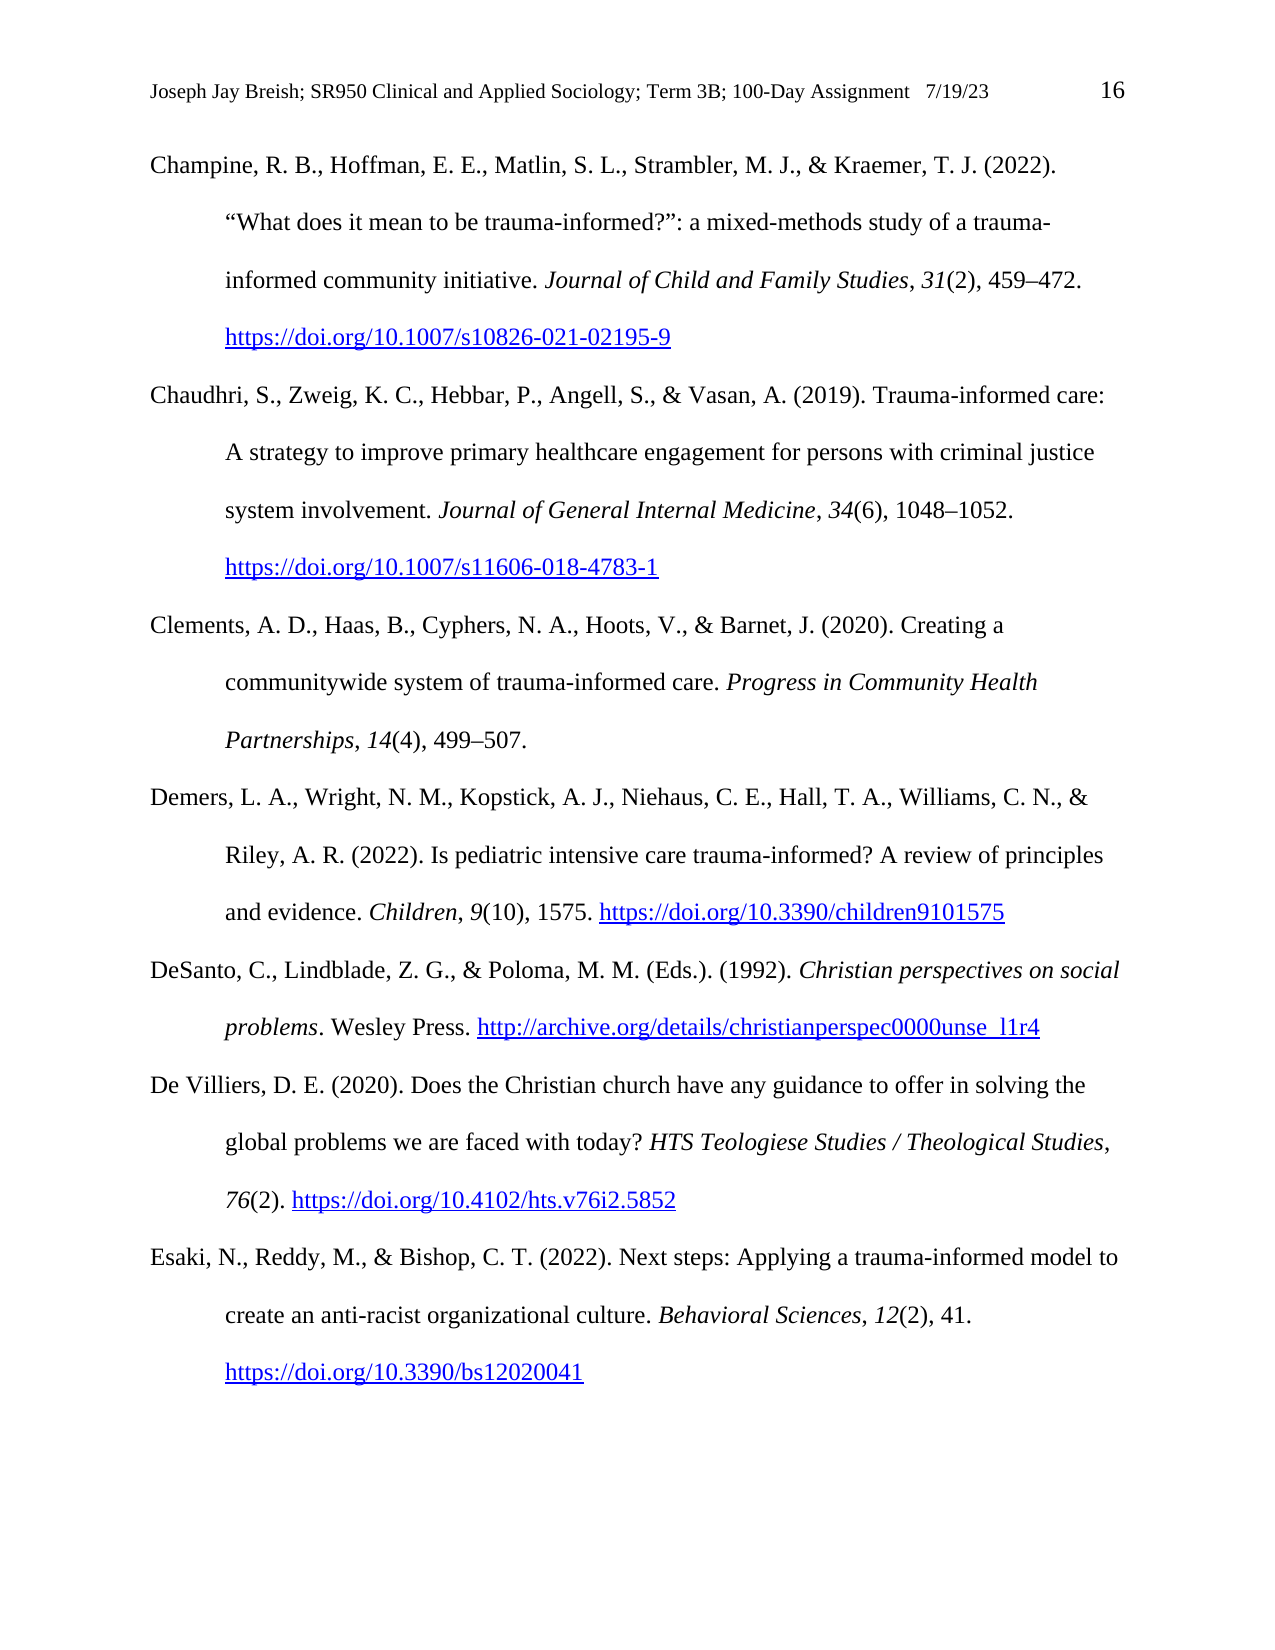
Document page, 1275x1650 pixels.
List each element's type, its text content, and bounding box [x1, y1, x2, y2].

text Chaudhri, S., Zweig, K. C., Hebbar, P., Angell, S., & Vasan, A. (2019). Trauma-informed care: A strategy to improve primary healthcare engagement for persons with criminal justice system involvement. Journal of General Internal Medicine, 34(6), 1048–1052. https://doi.org/10.1007/s11606-018-4783-1 [150, 380, 1125, 581]
text Clements, A. D., Haas, B., Cyphers, N. A., Hoots, V., & Barnet, J. (2020). Creating a communitywide system of trauma-informed care. Progress in Community Health Partnerships, 14(4), 499–507. [150, 610, 1125, 754]
text DeSanto, C., Lindblade, Z. G., & Poloma, M. M. (Eds.). (1992). Christian perspectives on social problems. Wesley Press. http://archive.org/details/christianperspec0000unse_l1r4 [150, 955, 1125, 1041]
text Esaki, N., Reddy, M., & Bishop, C. T. (2022). Next steps: Applying a trauma-informed model to create an anti-racist organizational culture. Behavioral Sciences, 12(2), 41. https://doi.org/10.3390/bs12020041 [150, 1242, 1125, 1386]
text Demers, L. A., Wright, N. M., Kopstick, A. J., Niehaus, C. E., Hall, T. A., Williams, C. N., & Riley, A. R. (2022). Is pediatric intensive care trauma-informed? A review of principles and evidence. Children, 9(10), 1575. https://doi.org/10.3390/children9101575 [150, 782, 1125, 926]
text Champine, R. B., Hoffman, E. E., Matlin, S. L., Strambler, M. J., & Kraemer, T. J. (2022). “What does it mean to be trauma-informed?”: a mixed-methods study of a trauma-informed community initiative. Journal of Child and Family Studies, 31(2), 459–472. https://doi.org/10.1007/s10826-021-02195-9 [150, 150, 1125, 351]
text De Villiers, D. E. (2020). Does the Christian church have any guidance to offer in solving the global problems we are faced with today? HTS Teologiese Studies / Theological Studies, 76(2). https://doi.org/10.4102/hts.v76i2.5852 [150, 1070, 1125, 1214]
